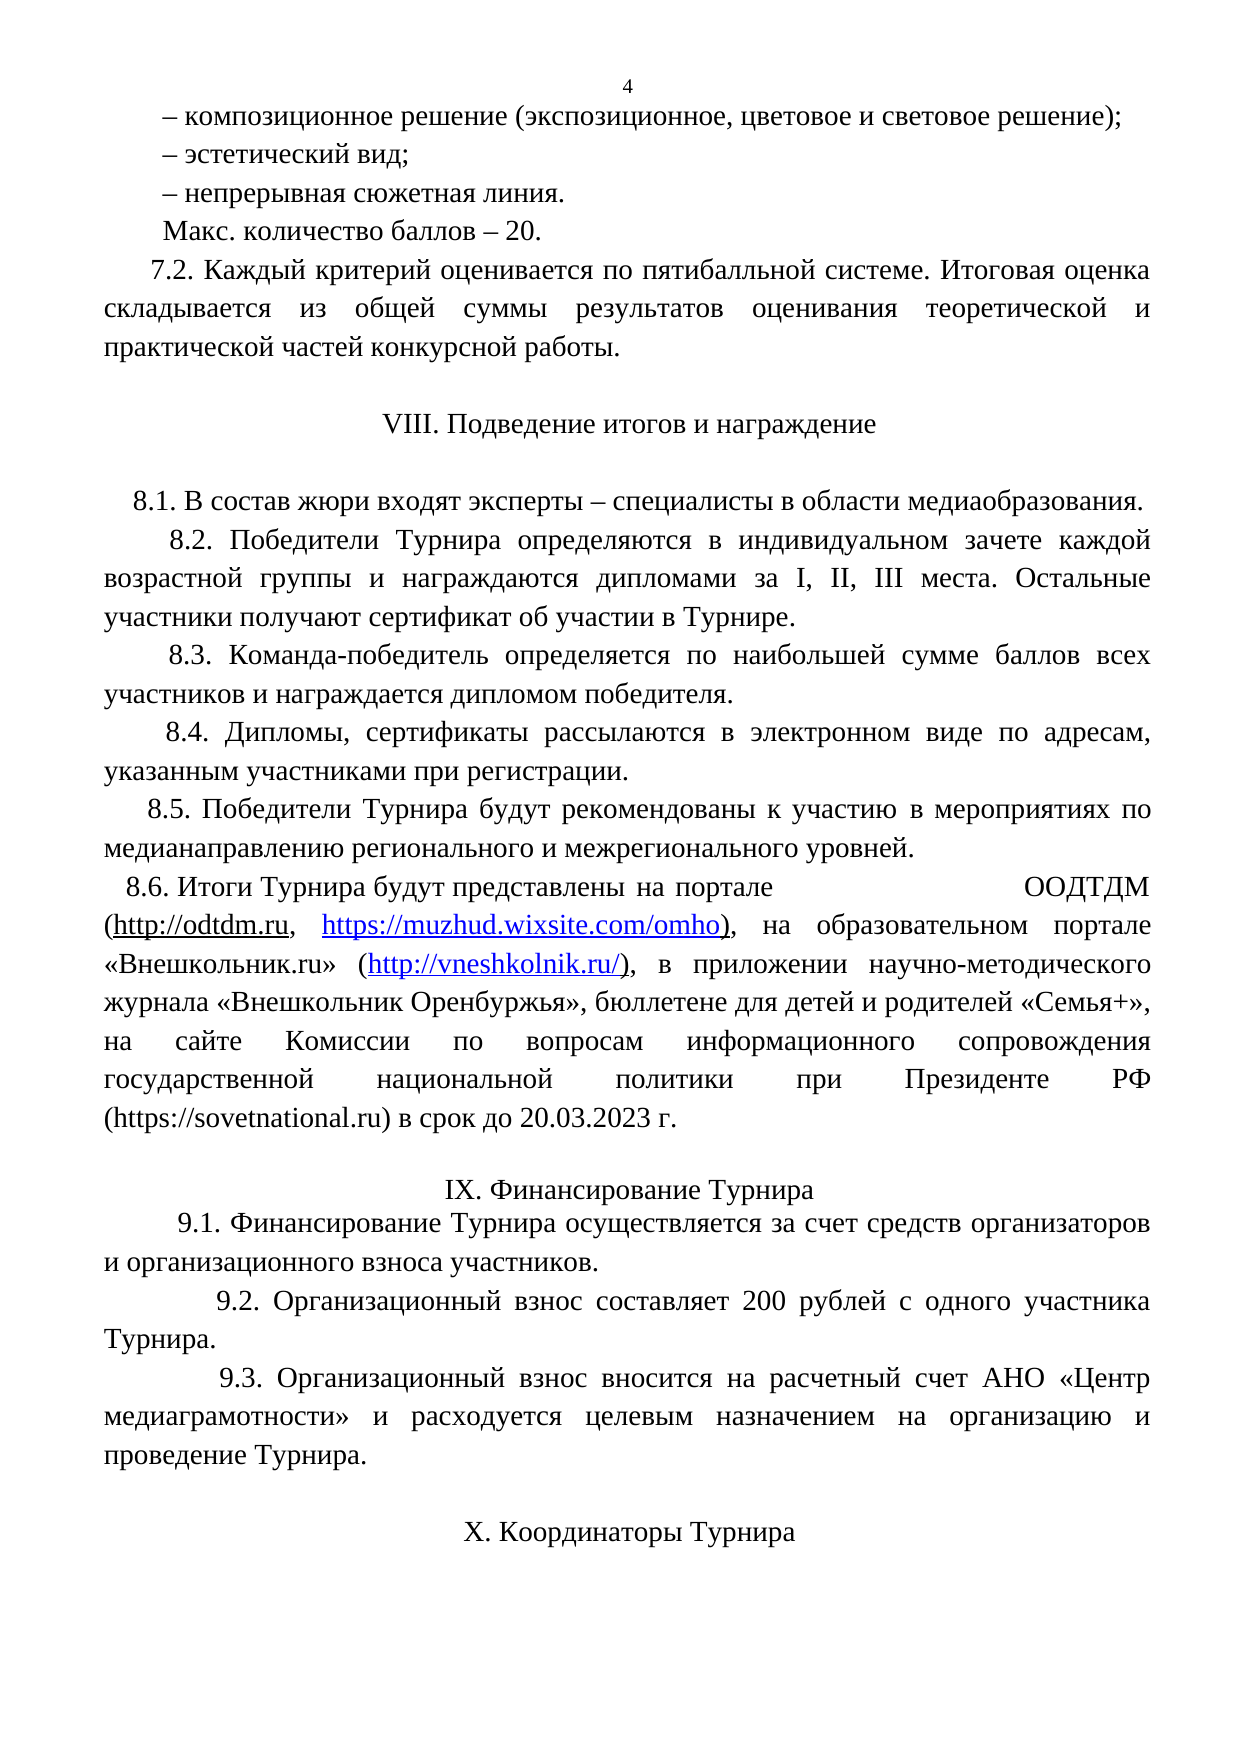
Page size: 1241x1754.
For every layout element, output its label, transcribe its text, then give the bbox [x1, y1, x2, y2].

text – композиционное решение (экспозиционное, цветовое и световое решение); [103, 98, 1152, 131]
text 8.4. Дипломы, сертификаты рассылаются в электронном виде по адресам, указанным участниками при регистрации. [103, 714, 1152, 787]
text Макс. количество баллов – 20. [103, 213, 1152, 247]
text 7.2. Каждый критерий оценивается по пятибалльной системе. Итоговая оценка складывается из общей суммы результатов оценивания теоретической и практической частей конкурсной работы. [103, 252, 1152, 363]
text – эстетический вид; [103, 136, 1152, 170]
text 8.6. Итоги Турнира будут представлены на портале ООДТДМ (http://odtdm.ru, https://muzhud.wixsite.com/omho), на образовательном портале «Внешкольник.ru» (http://vneshkolnik.ru/), в приложении научно-методического журнала «Внешкольник Оренбуржья», бюллетене для детей и родителей «Семья+», на сайте Комиссии по вопросам информационного сопровождения государственной национальной политики при Президенте РФ (https://sovetnational.ru) в срок до 20.03.2023 г. [103, 869, 1152, 1133]
text X. Координаторы Турнира [103, 1514, 1155, 1547]
text 9.1. Финансирование Турнира осуществляется за счет средств организаторов и организационного взноса участников. [103, 1206, 1152, 1278]
text 8.5. Победители Турнира будут рекомендованы к участию в мероприятиях по медианаправлению регионального и межрегионального уровней. [103, 792, 1152, 864]
text 8.1. В состав жюри входят эксперты – специалисты в области медиаобразования. [103, 483, 1155, 517]
text 8.2. Победители Турнира определяются в индивидуальном зачете каждой возрастной группы и награждаются дипломами за I, II, III места. Остальные участники получают сертификат об участии в Турнире. [103, 522, 1152, 632]
text IХ. Финансирование Турнира [103, 1172, 1155, 1206]
text 9.3. Организационный взнос вносится на расчетный счет АНО «Центр медиаграмотности» и расходуется целевым назначением на организацию и проведение Турнира. [103, 1360, 1152, 1470]
text VIII. Подведение итогов и награждение [103, 406, 1155, 440]
text 9.2. Организационный взнос составляет 200 рублей с одного участника Турнира. [103, 1283, 1152, 1355]
text – непрерывная сюжетная линия. [103, 175, 1152, 208]
text 8.3. Команда-победитель определяется по наибольшей сумме баллов всех участников и награждается дипломом победителя. [103, 637, 1152, 709]
